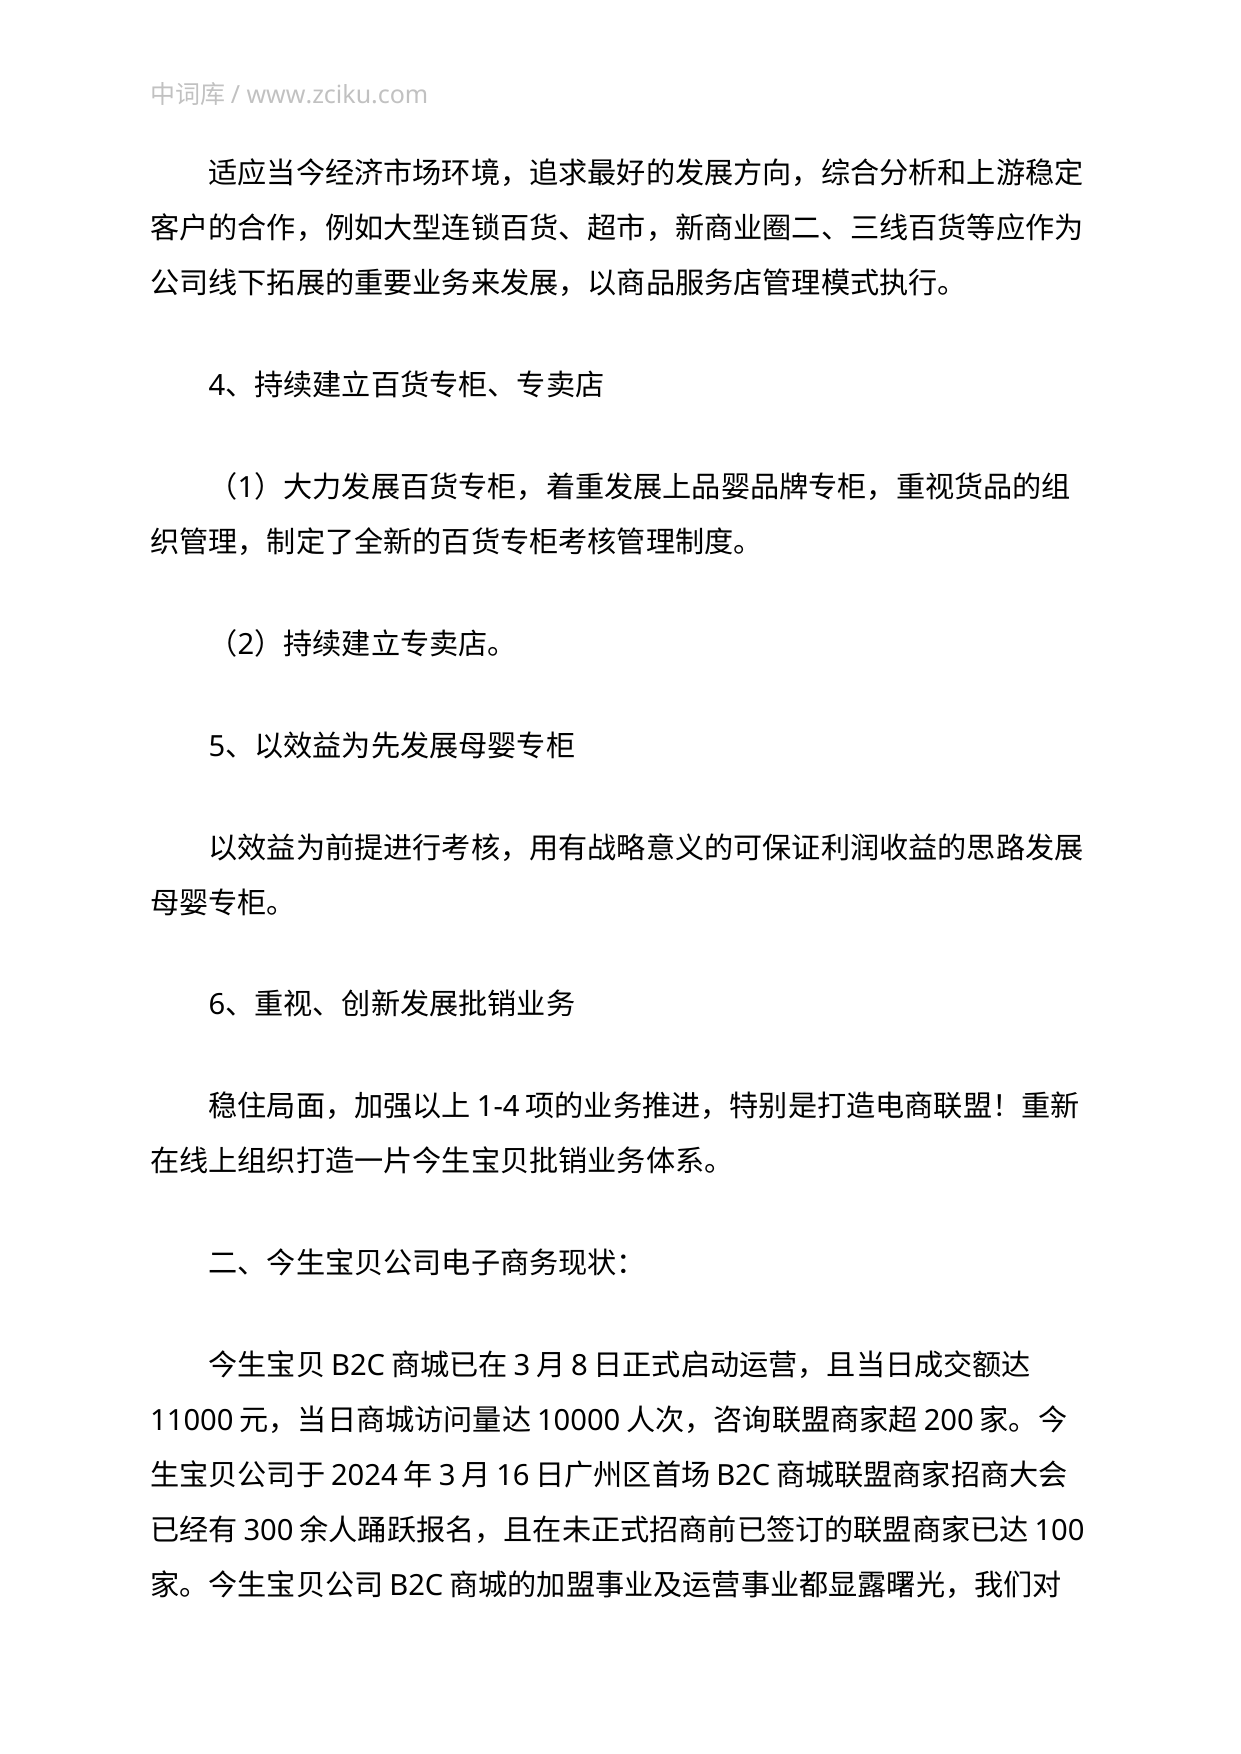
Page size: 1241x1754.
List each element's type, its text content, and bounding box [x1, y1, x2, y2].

text 二、今生宝贝公司电子商务现状： [150, 1240, 1090, 1282]
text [150, 1341, 1090, 1604]
text 以效益为前提进行考核，用有战略意义的可保证利润收益的思路发展母婴专柜。 [150, 824, 1090, 921]
text （2）持续建立专卖店。 [150, 620, 1090, 663]
text 5、以效益为先发展母婴专柜 [150, 722, 1090, 765]
text 4、持续建立百货专柜、专卖店 [150, 362, 1090, 404]
text 6、重视、创新发展批销业务 [150, 981, 1090, 1023]
text （1）大力发展百货专柜，着重发展上品婴品牌专柜，重视货品的组织管理，制定了全新的百货专柜考核管理制度。 [150, 463, 1090, 561]
text 适应当今经济市场环境，追求最好的发展方向，综合分析和上游稳定客户的合作，例如大型连锁百货、超市，新商业圈二、三线百货等应作为公司线下拓展的重要业务来发展，以商品服务店管理模式执行。 [150, 150, 1090, 302]
text 稳住局面，加强以上1-4项的业务推进，特别是打造电商联盟！重新在线上组织打造一片今生宝贝批销业务体系。 [150, 1083, 1090, 1180]
